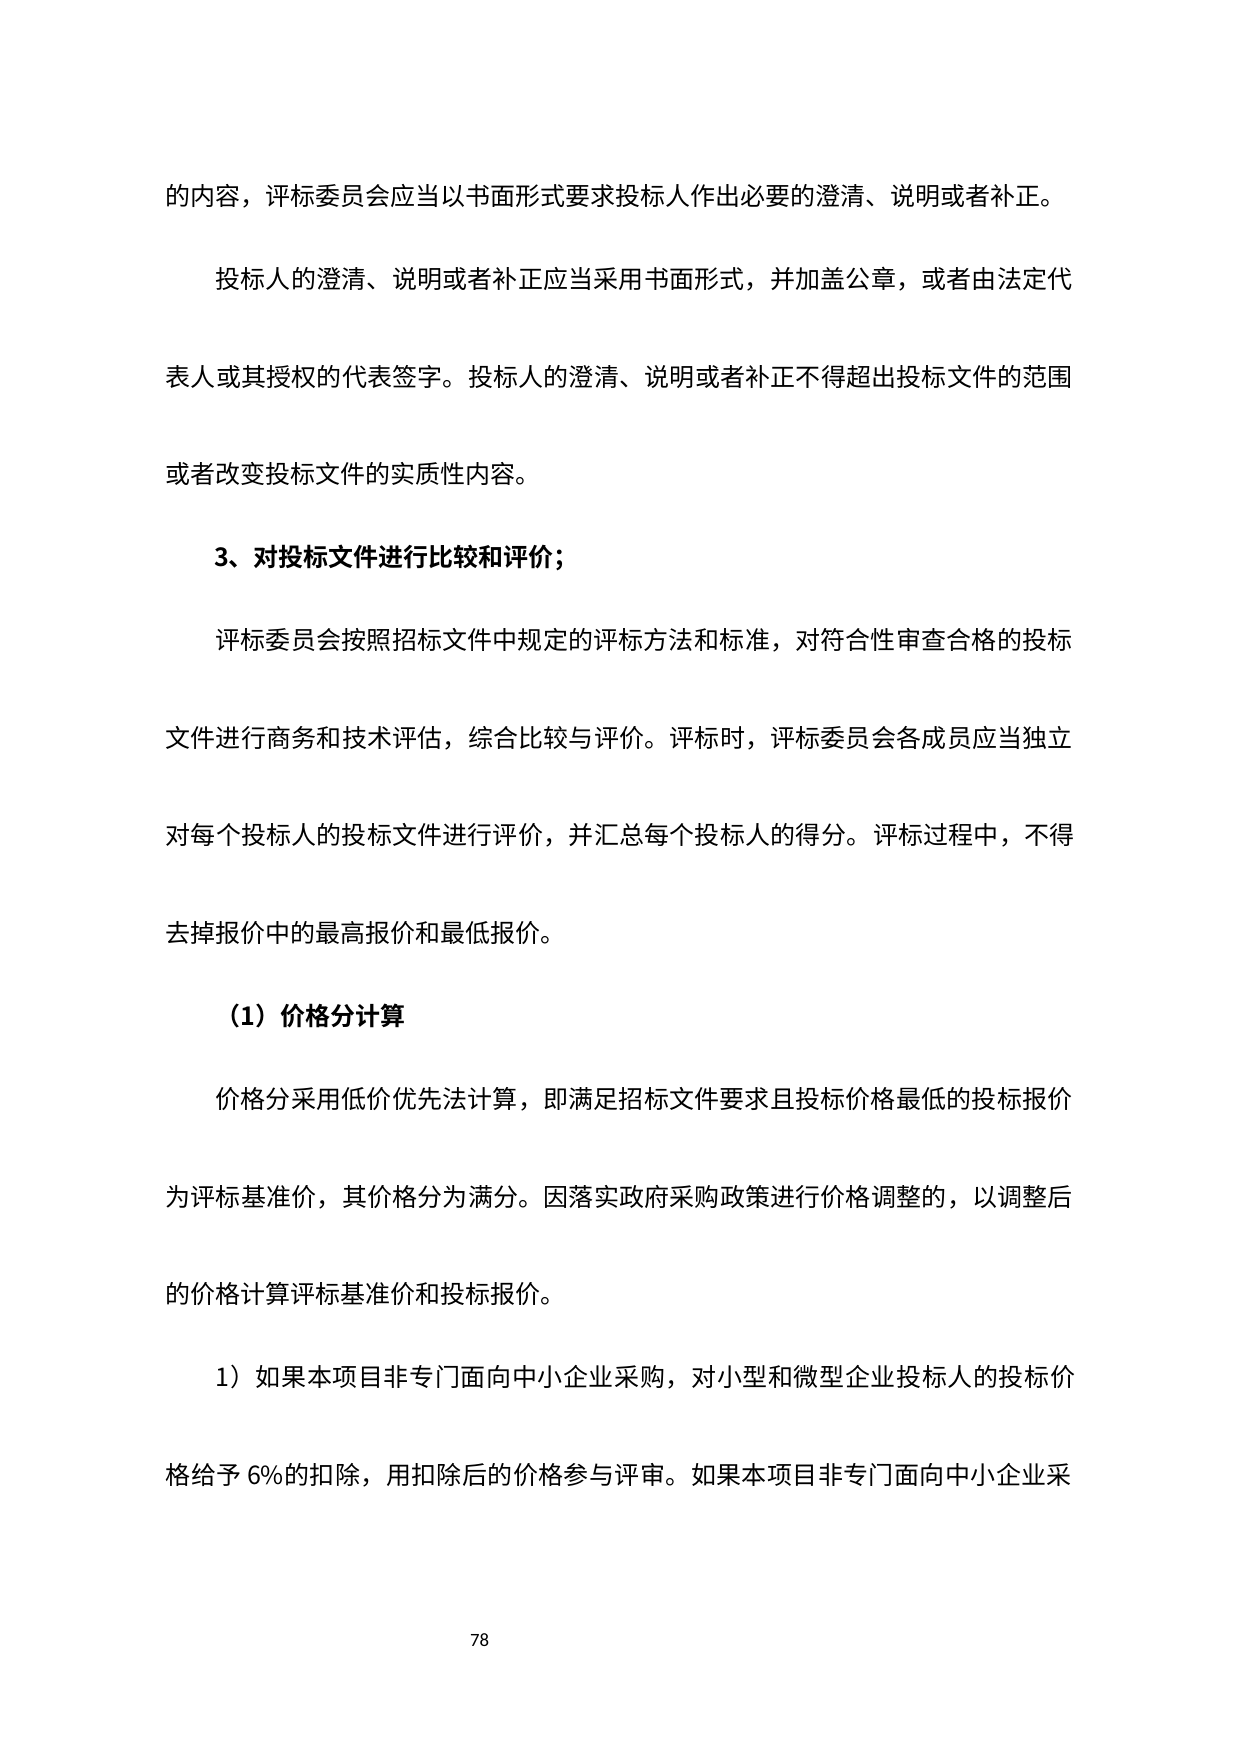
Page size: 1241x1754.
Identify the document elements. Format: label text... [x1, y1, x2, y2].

text 评标委员会按照招标文件中规定的评标方法和标准，对符合性审查合格的投标文件进行商务和技术评估，综合比较与评价。评标时，评标委员会各成员应当独立对每个投标人的投标文件进行评价，并汇总每个投标人的得分。评标过程中，不得去掉报价中的最高报价和最低报价。 [165, 606, 1075, 964]
text 3、对投标文件进行比较和评价； [165, 523, 1075, 588]
text （1）价格分计算 [165, 982, 1075, 1047]
text 投标人的澄清、说明或者补正应当采用书面形式，并加盖公章，或者由法定代表人或其授权的代表签字。投标人的澄清、说明或者补正不得超出投标文件的范围或者改变投标文件的实质性内容。 [165, 245, 1075, 505]
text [165, 1343, 1075, 1506]
text 价格分采用低价优先法计算，即满足招标文件要求且投标价格最低的投标报价为评标基准价，其价格分为满分。因落实政府采购政策进行价格调整的，以调整后的价格计算评标基准价和投标报价。 [165, 1065, 1075, 1325]
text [165, 162, 1075, 227]
